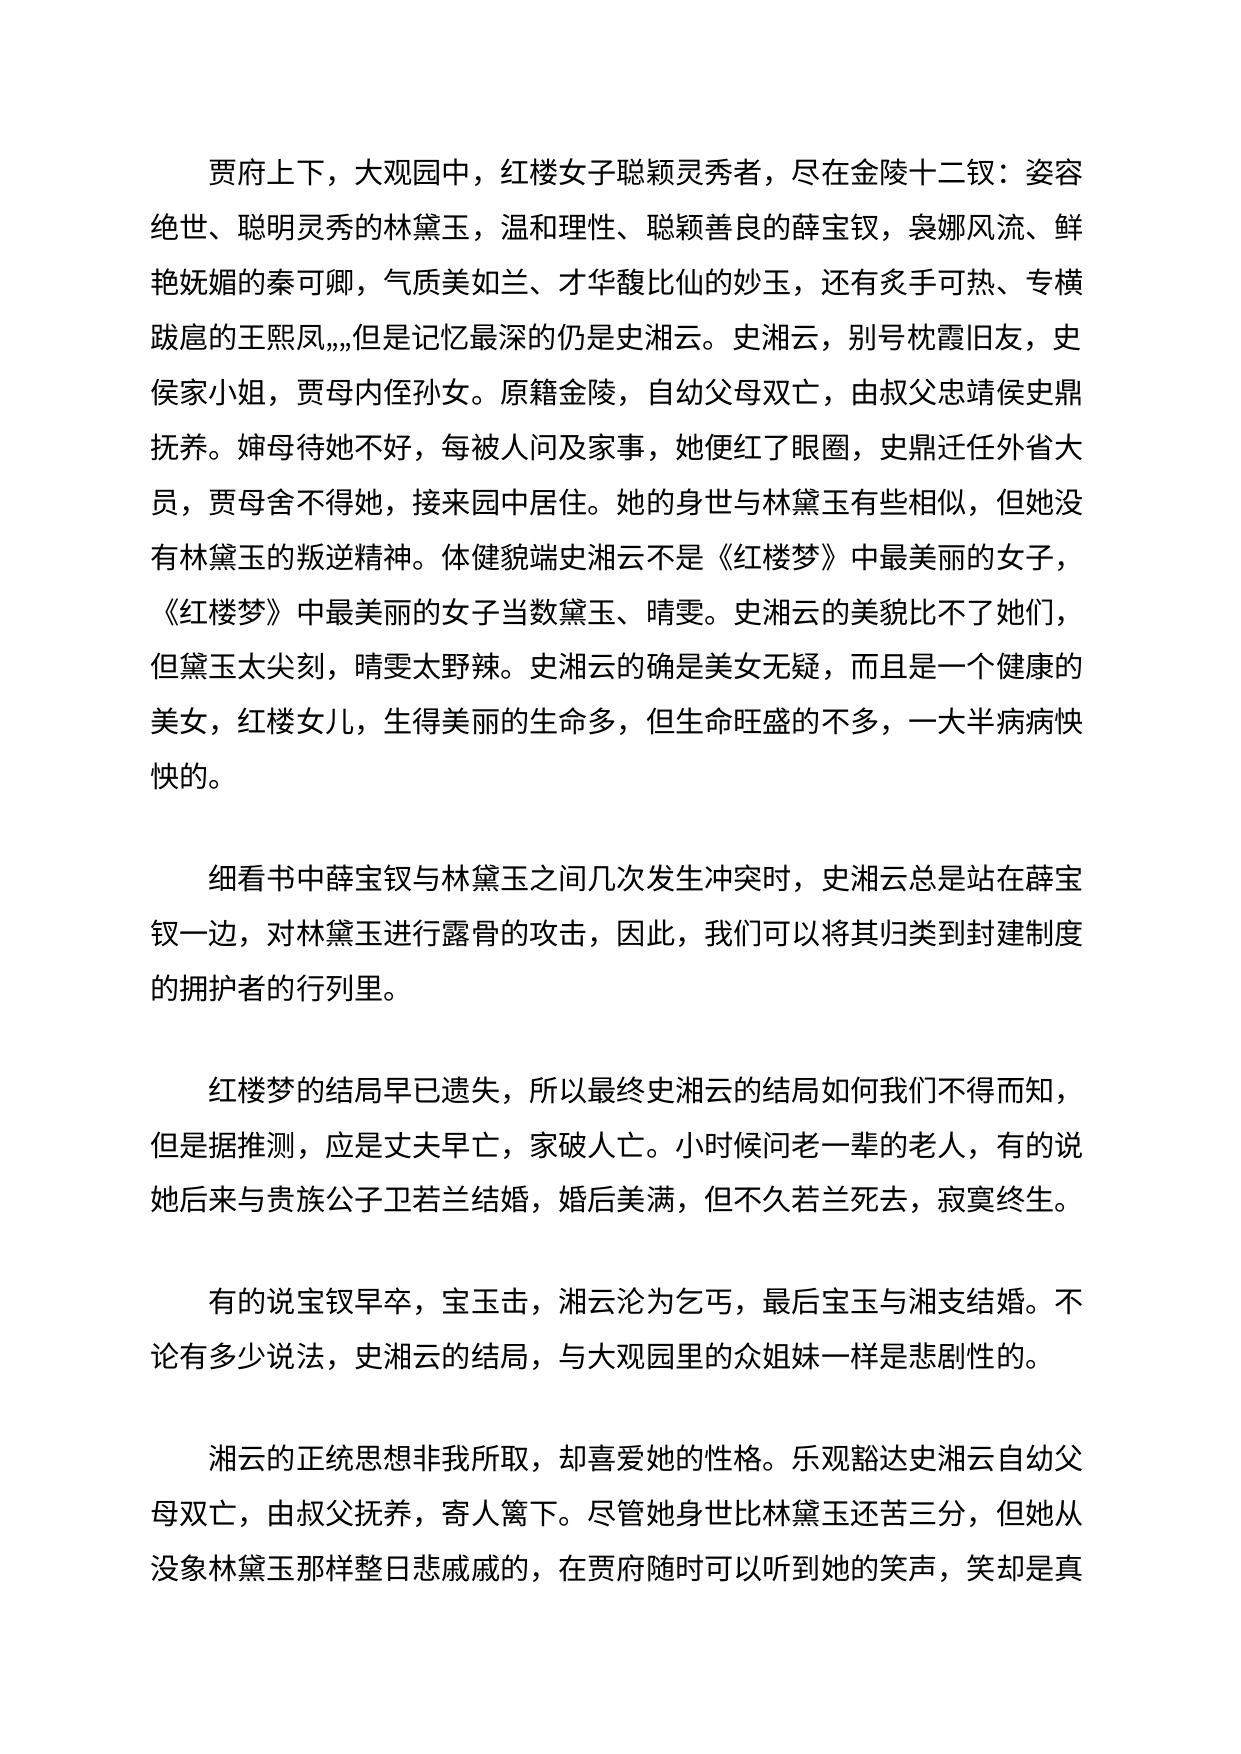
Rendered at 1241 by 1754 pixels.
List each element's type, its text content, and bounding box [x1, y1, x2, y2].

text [150, 1435, 1090, 1587]
text 有的说宝钗早卒，宝玉击，湘云沦为乞丐，最后宝玉与湘支结婚。不论有多少说法，史湘云的结局，与大观园里的众姐妹一样是悲剧性的。 [150, 1279, 1090, 1376]
text 红楼梦的结局早已遗失，所以最终史湘云的结局如何我们不得而知，但是据推测，应是丈夫早亡，家破人亡。小时候问老一辈的老人，有的说她后来与贵族公子卫若兰结婚，婚后美满，但不久若兰死去，寂寞终生。 [150, 1067, 1090, 1219]
text 细看书中薛宝钗与林黛玉之间几次发生冲突时，史湘云总是站在薜宝钗一边，对林黛玉进行露骨的攻击，因此，我们可以将其归类到封建制度的拥护者的行列里。 [150, 856, 1090, 1008]
text 贾府上下，大观园中，红楼女子聪颖灵秀者，尽在金陵十二钗：姿容绝世、聪明灵秀的林黛玉，温和理性、聪颖善良的薛宝钗，袅娜风流、鲜艳妩媚的秦可卿，气质美如兰、才华馥比仙的妙玉，还有炙手可热、专横跋扈的王熙凤„„但是记忆最深的仍是史湘云。史湘云，别号枕霞旧友，史侯家小姐，贾母内侄孙女。原籍金陵，自幼父母双亡，由叔父忠靖侯史鼎抚养。婶母待她不好，每被人问及家事，她便红了眼圈，史鼎迁任外省大员，贾母舍不得她，接来园中居住。她的身世与林黛玉有些相似，但她没有林黛玉的叛逆精神。体健貌端史湘云不是《红楼梦》中最美丽的女子，《红楼梦》中最美丽的女子当数黛玉、晴雯。史湘云的美貌比不了她们，但黛玉太尖刻，晴雯太野辣。史湘云的确是美女无疑，而且是一个健康的美女，红楼女儿，生得美丽的生命多，但生命旺盛的不多，一大半病病怏怏的。 [150, 150, 1090, 796]
